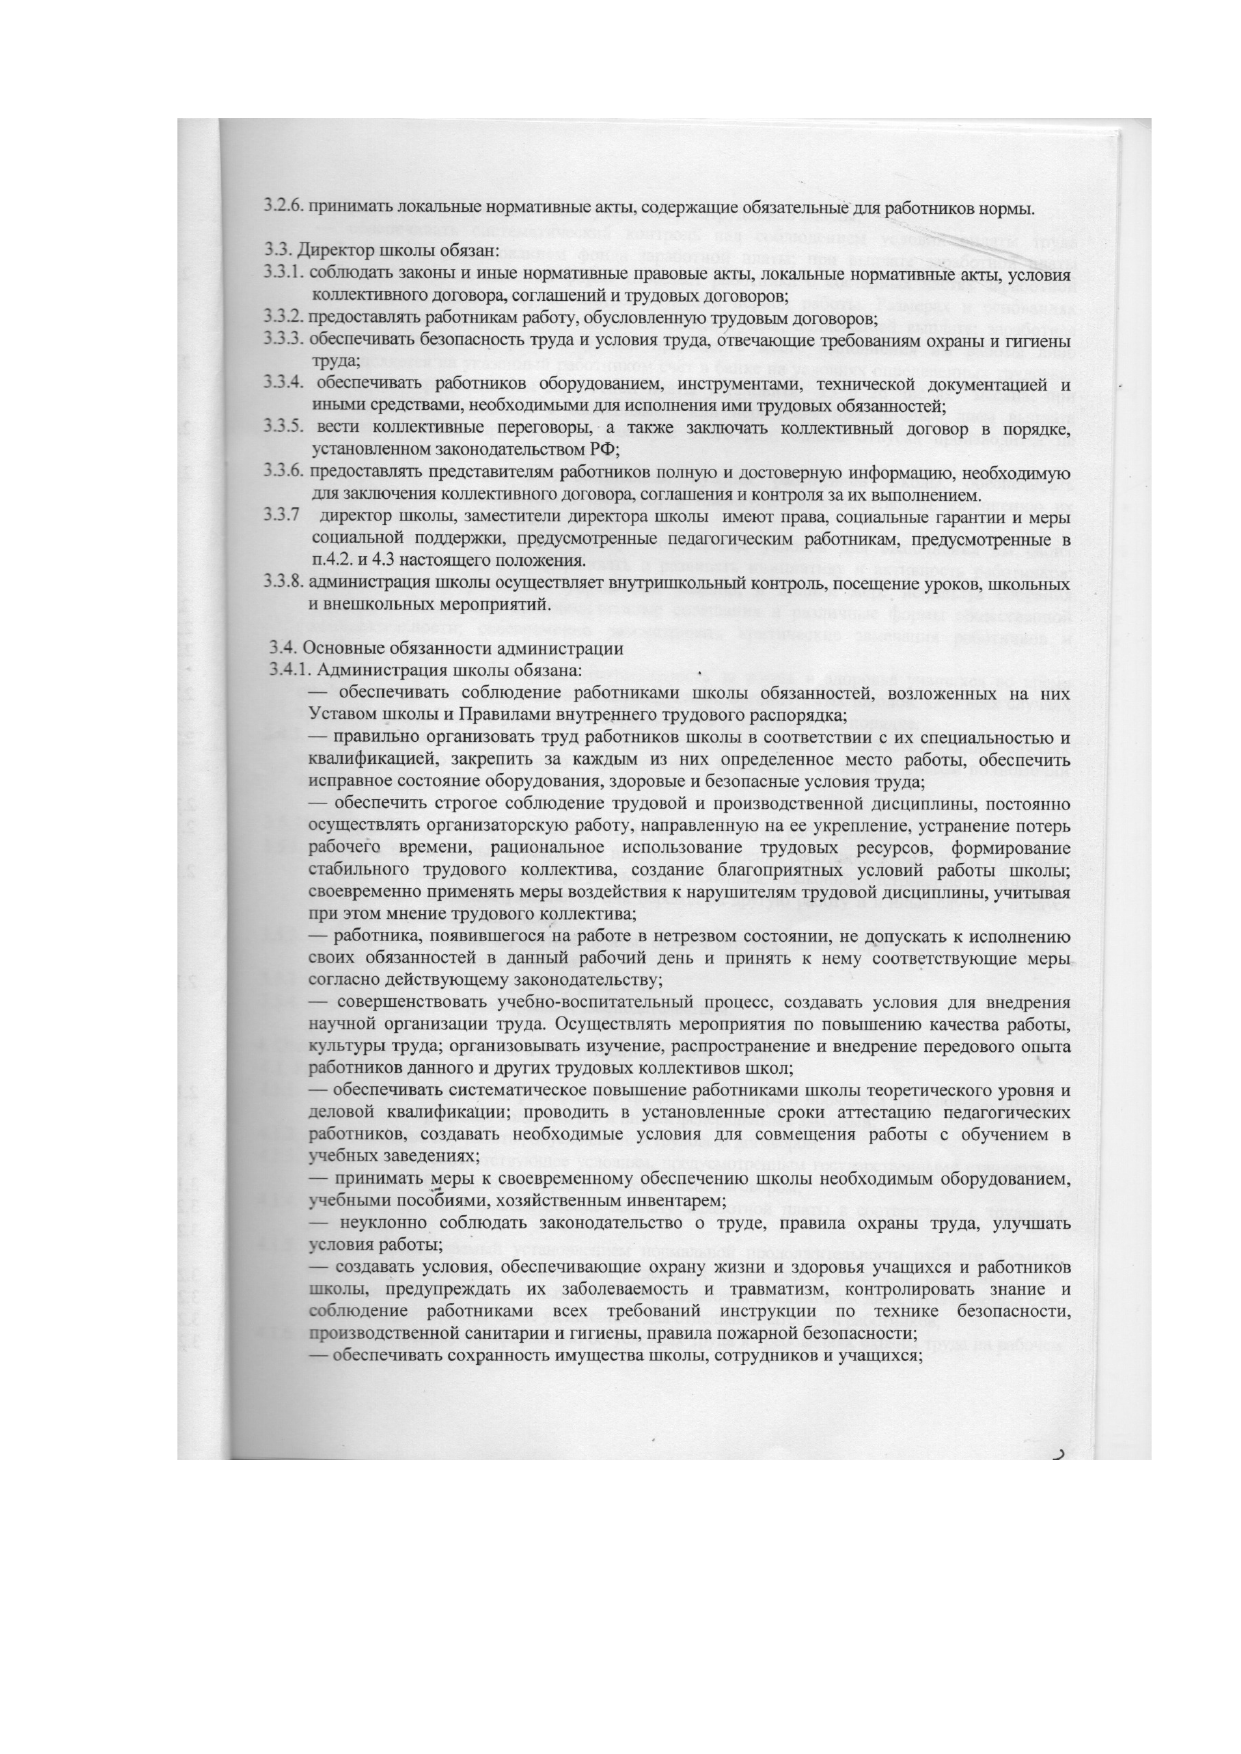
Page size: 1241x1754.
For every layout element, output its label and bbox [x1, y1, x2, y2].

picture [177, 118, 1152, 1460]
